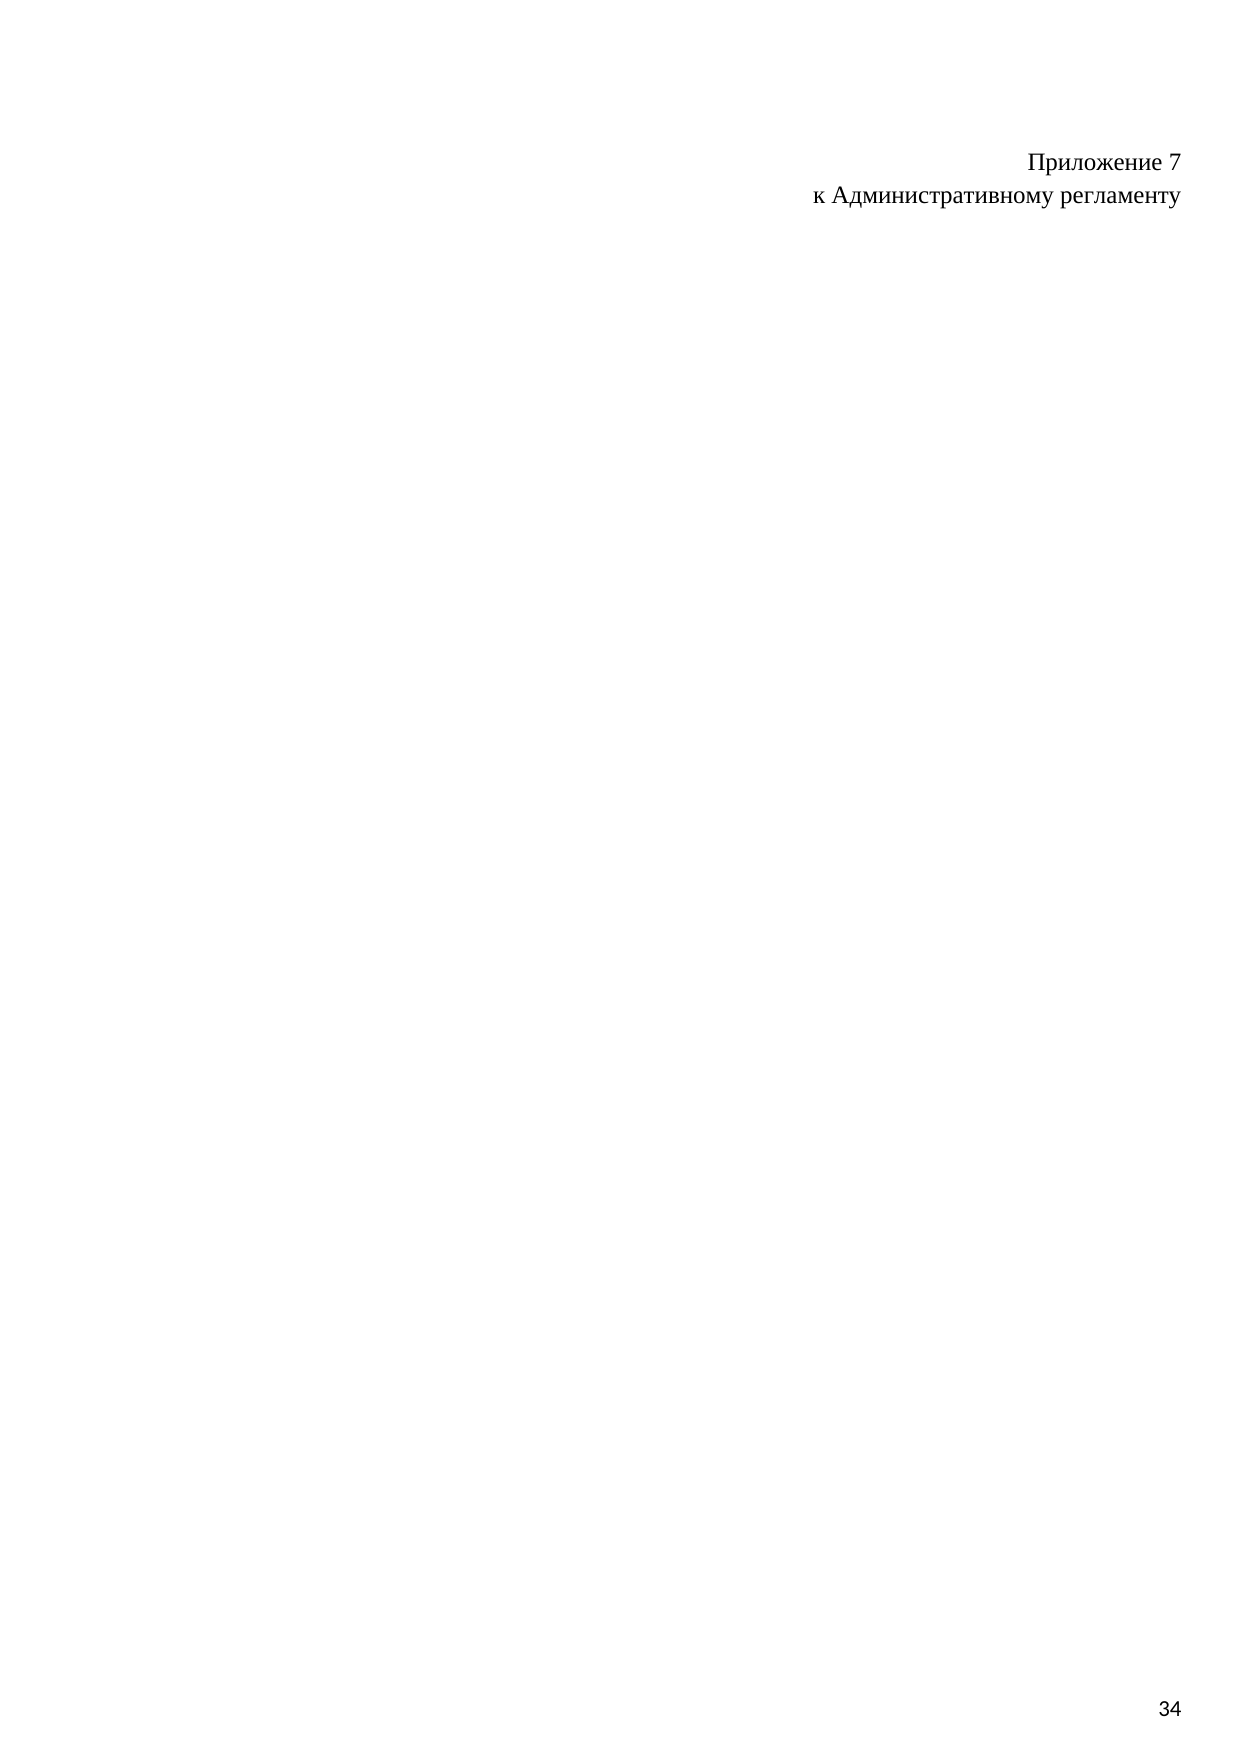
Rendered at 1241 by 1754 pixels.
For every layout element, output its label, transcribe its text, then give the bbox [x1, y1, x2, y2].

text к Административному регламенту [768, 180, 1181, 209]
text Приложение 7 [768, 147, 1181, 176]
